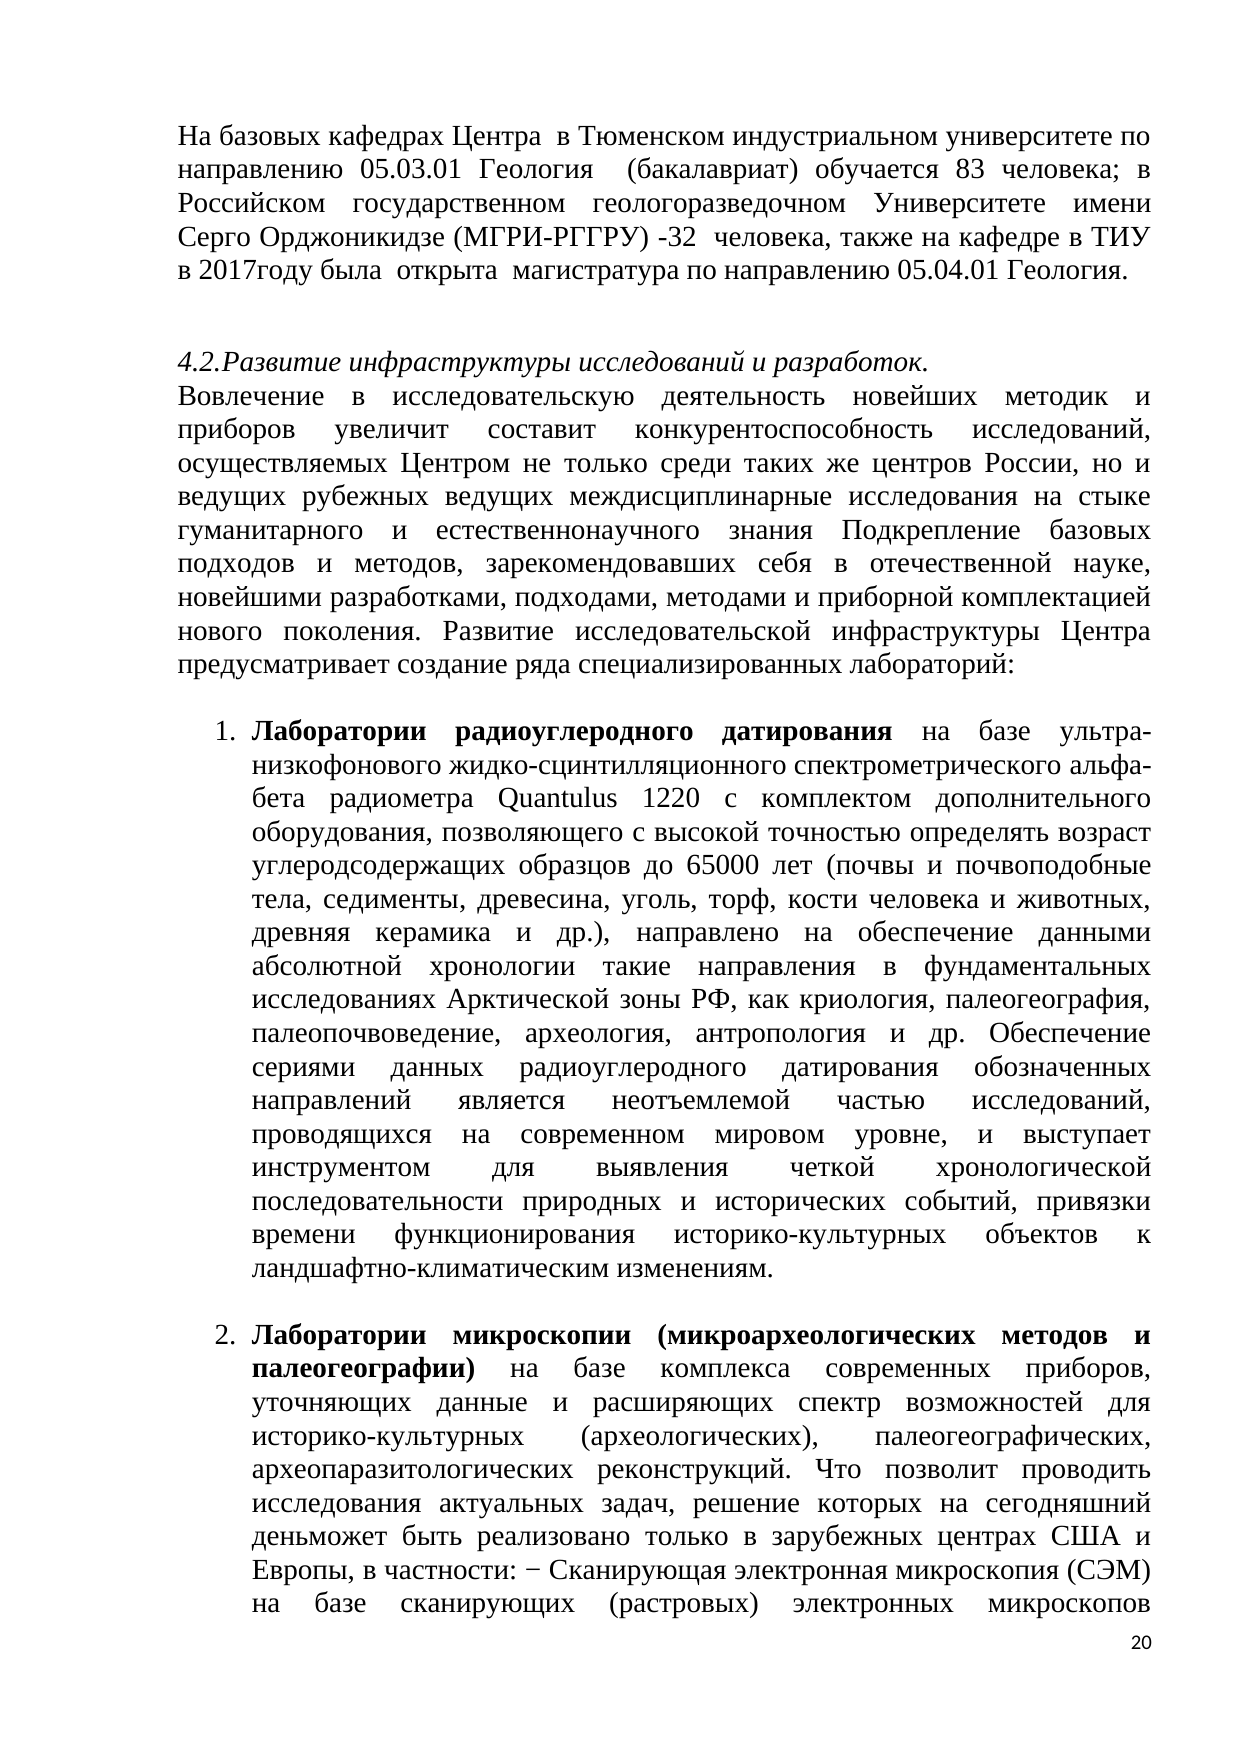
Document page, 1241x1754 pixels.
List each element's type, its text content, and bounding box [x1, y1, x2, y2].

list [214, 1317, 1152, 1619]
text На базовых кафедрах Центра в Тюменском индустриальном университете по направлению 05.03.01 Геология (бакалавриат) обучается 83 человека; в Российском государственном геологоразведочном Университете имени Серго Орджоникидзе (МГРИ-РГГРУ) -32 человека, также на кафедре в ТИУ в 2017году была открыта магистратура по направлению 05.04.01 Геология. [177, 118, 1152, 286]
list Развитие инфраструктуры исследований и разработок. [177, 344, 1152, 378]
list Лаборатории радиоуглеродного датирования на базе ультра-низкофонового жидко-сцинтилляционного спектрометрического альфа-бета радиометра Quantulus 1220 с комплектом дополнительного оборудования, позволяющего с высокой точностью определять возраст углеродсодержащих образцов до 65000 лет (почвы и почвоподобные тела, седименты, древесина, уголь, торф, кости человека и животных, древняя керамика и др.), направлено на обеспечение данными абсолютной хронологии такие направления в фундаментальных исследованиях Арктической зоны РФ, как криология, палеогеография, палеопочвоведение, археология, антропология и др. Обеспечение сериями данных радиоуглеродного датирования обозначенных направлений является неотъемлемой частью исследований, проводящихся на современном мировом уровне, и выступает инструментом для выявления четкой хронологической последовательности природных и исторических событий, привязки времени функционирования историко-культурных объектов к ландшафтно-климатическим изменениям. [214, 713, 1152, 1283]
list Вовлечение в исследовательскую деятельность новейших методик и приборов увеличит составит конкурентоспособность исследований, осуществляемых Центром не только среди таких же центров России, но и ведущих рубежных ведущих междисциплинарные исследования на стыке гуманитарного и естественнонаучного знания Подкрепление базовых подходов и методов, зарекомендовавших себя в отечественной науке, новейшими разработками, подходами, методами и приборной комплектацией нового поколения. Развитие исследовательской инфраструктуры Центра предусматривает создание ряда специализированных лабораторий: [177, 378, 1152, 680]
